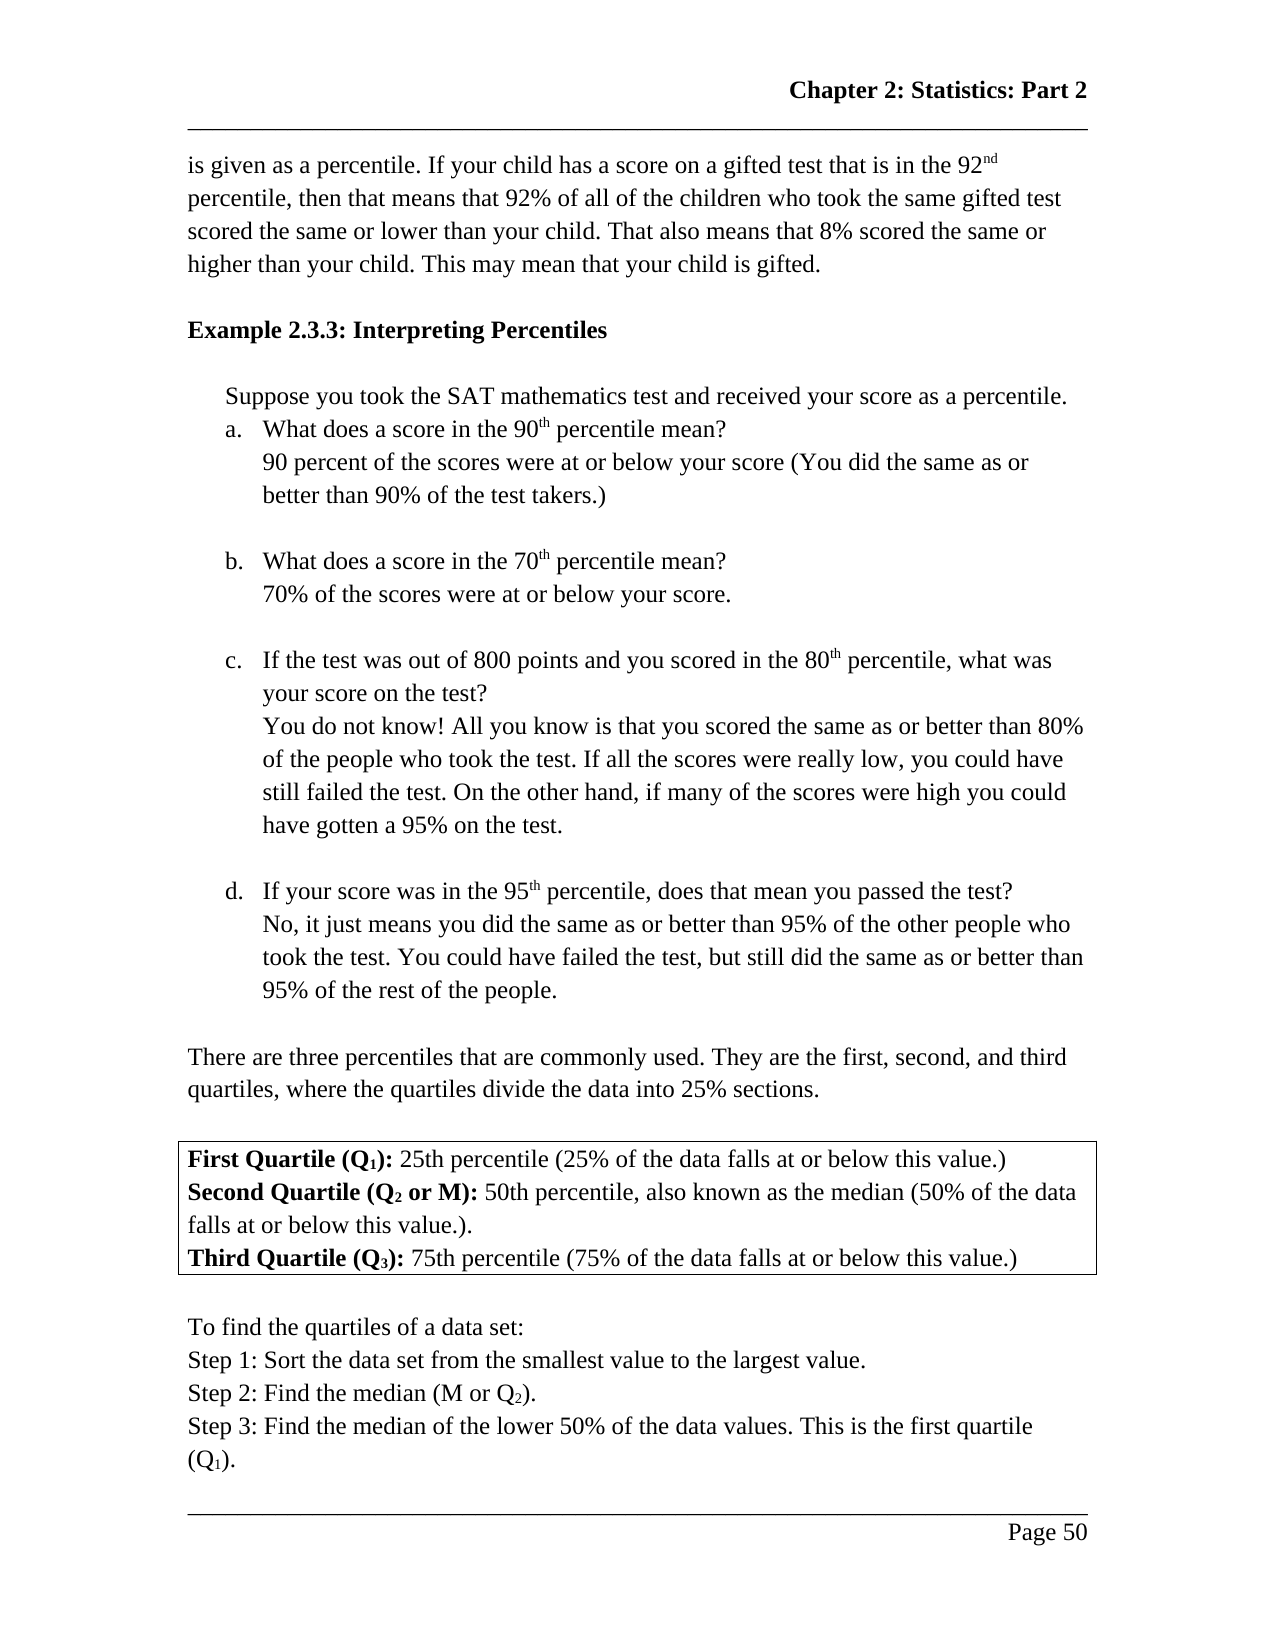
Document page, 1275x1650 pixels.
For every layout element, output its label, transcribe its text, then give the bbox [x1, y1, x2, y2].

list What does a score in the 90th percentile mean? [225, 414, 1087, 443]
text 90 percent of the scores were at or below your score (You did the same as or better than 90% of the test takers.) [262, 447, 1087, 542]
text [187, 1312, 1087, 1473]
list If your score was in the 95th percentile, does that mean you passed the test? [225, 876, 1087, 905]
list If the test was out of 800 points and you scored in the 80th percentile, what was your score on the test? [225, 645, 1087, 707]
text 70% of the scores were at or below your score. [262, 579, 1087, 608]
text Suppose you took the SAT mathematics test and received your score as a percentile. [187, 381, 1087, 410]
text No, it just means you did the same as or better than 95% of the other people who took the test. You could have failed the test, but still did the same as or better than 95% of the rest of the people. [262, 909, 1087, 1037]
list What does a score in the 70th percentile mean? [225, 546, 1087, 575]
text You do not know! All you know is that you scored the same as or better than 80% of the people who took the test. If all the scores were really low, you could have still failed the test. On the other hand, if many of the scores were high you could have gotten a 95% on the test. [262, 711, 1087, 872]
text There are three percentiles that are commonly used. They are the first, second, and third quartiles, where the quartiles divide the data into 25% sections. [187, 1042, 1087, 1103]
text First Quartile (Q1): 25th percentile (25% of the data falls at or below this value.) Second Quartile (Q2 or M): 50th percentile, also known as the median (50% of the data falls at or below this value.). Third Quartile (Q3): 75th percentile (75% of the data falls at or below this value.) [179, 1142, 1096, 1274]
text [187, 150, 1087, 278]
text Example 2.3.3: Interpreting Percentiles [187, 315, 1087, 344]
